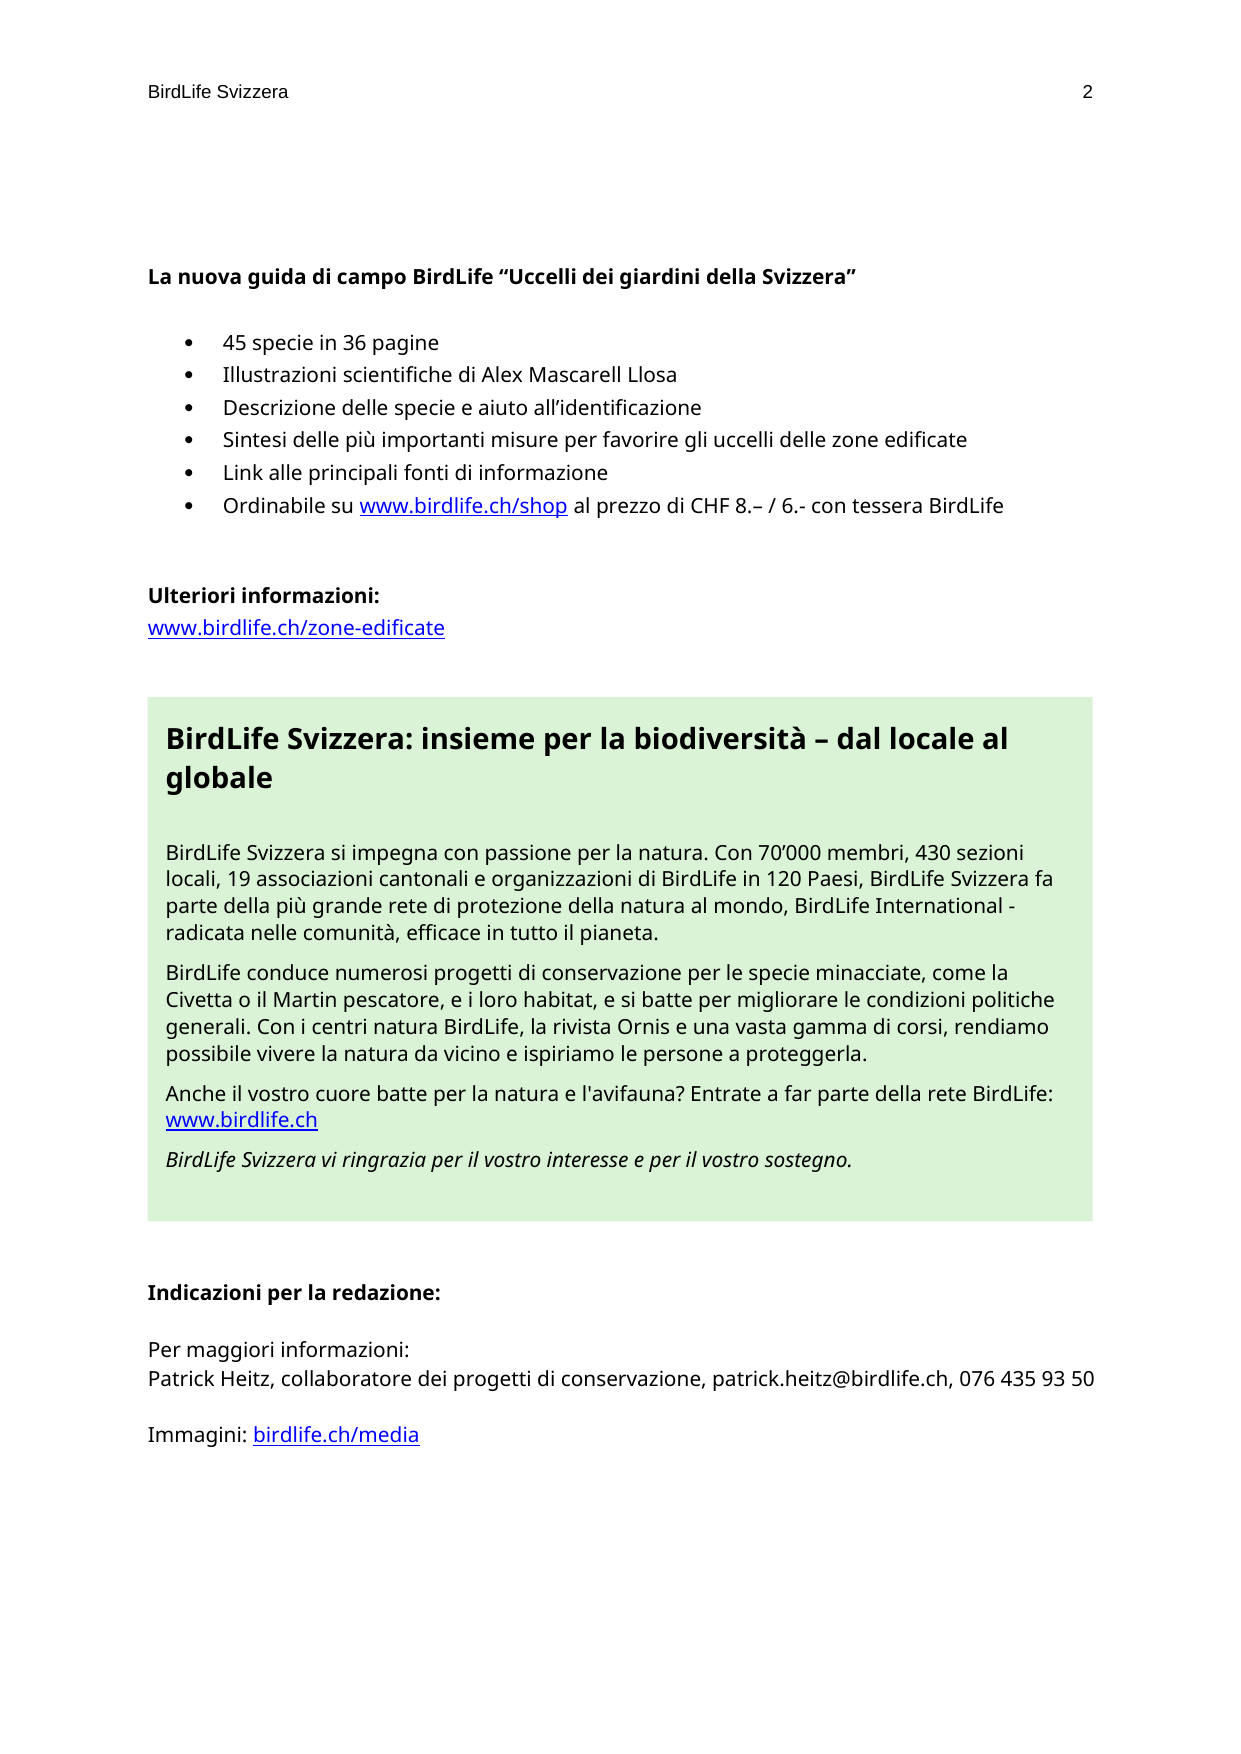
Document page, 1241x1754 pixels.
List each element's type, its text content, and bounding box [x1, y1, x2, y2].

text Indicazioni per la redazione: [148, 1278, 1123, 1307]
list Sintesi delle più importanti misure per favorire gli uccelli delle zone edificate [185, 426, 1123, 454]
text Immagini: birdlife.ch/media [148, 1421, 1123, 1449]
list Descrizione delle specie e aiuto all’identificazione [185, 393, 1123, 421]
list Illustrazioni scientifiche di Alex Mascarell Llosa [185, 360, 1123, 389]
list 45 specie in 36 pagine [185, 328, 1123, 356]
text La nuova guida di campo BirdLife “Uccelli dei giardini della Svizzera” [148, 262, 1123, 291]
text Ulteriori informazioni: www.birdlife.ch/zone-edificate [148, 548, 1104, 642]
text Per maggiori informazioni: Patrick Heitz, collaboratore dei progetti di conservazione, patrick.heitz@birdlife.ch, 076 435 93 50 [148, 1335, 1123, 1392]
list Link alle principali fonti di informazione [185, 458, 1123, 487]
list Ordinabile su www.birdlife.ch/shop al prezzo di CHF 8.– / 6.- con tessera BirdLife [185, 491, 1123, 519]
